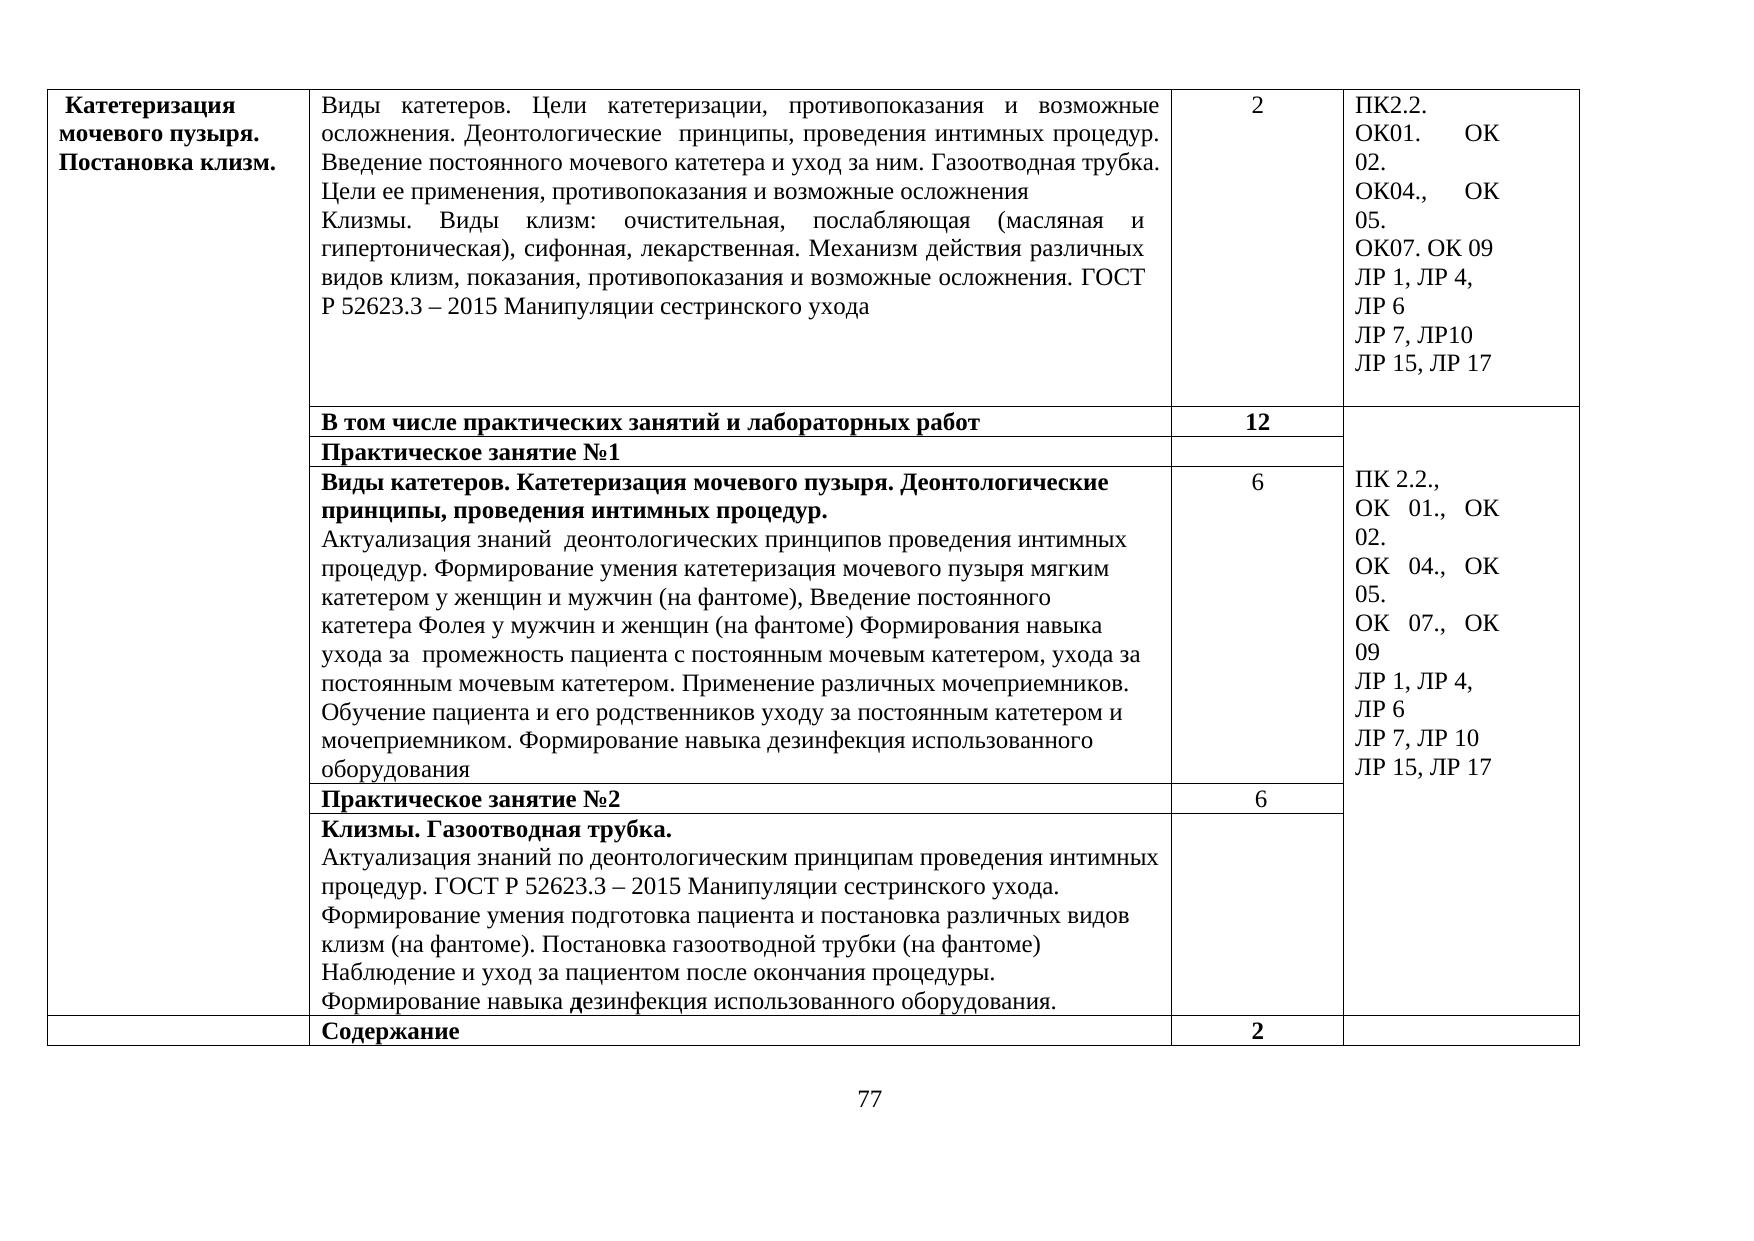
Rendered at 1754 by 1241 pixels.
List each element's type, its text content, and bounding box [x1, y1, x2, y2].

table_cell Практическое занятие №2 [310, 784, 1171, 813]
table_cell 6 [1172, 784, 1343, 813]
table_cell 6 [1172, 467, 1343, 783]
table_cell Практическое занятие №1 [310, 437, 1171, 466]
table_cell 2 [1172, 90, 1343, 406]
table_cell 2 [1172, 1016, 1343, 1045]
table_cell Клизмы. Газоотводная трубка. Актуализация знаний по деонтологическим принципам проведения интимных процедур. ГОСТ Р 52623.3 – 2015 Манипуляции сестринского ухода. Формирование умения подготовка пациента и постановка различных видов клизм (на фантоме). Постановка газоотводной трубки (на фантоме) Наблюдение и уход за пациентом после окончания процедуры. Формирование навыка дезинфекция использованного оборудования. [310, 814, 1171, 1015]
table_cell В том числе практических занятий и лабораторных работ [310, 407, 1171, 436]
table_cell [1172, 437, 1343, 466]
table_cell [48, 90, 309, 1015]
table_cell [1172, 814, 1343, 1015]
table_cell 12 [1172, 407, 1343, 436]
table_cell Виды катетеров. Цели катетеризации, противопоказания и возможные осложнения. Деонтологические принципы, проведения интимных процедур. Введение постоянного мочевого катетера и уход за ним. Газоотводная трубка. Цели ее применения, противопоказания и возможные осложнения Клизмы. Виды клизм: очистительная, послабляющая (масляная и гипертоническая), сифонная, лекарственная. Механизм действия различных видов клизм, показания, противопоказания и возможные осложнения. ГОСТ Р 52623.3 – 2015 Манипуляции сестринского ухода [310, 90, 1171, 406]
table_cell Виды катетеров. Катетеризация мочевого пузыря. Деонтологические принципы, проведения интимных процедур. Актуализация знаний деонтологических принципов проведения интимных процедур. Формирование умения катетеризация мочевого пузыря мягким катетером у женщин и мужчин (на фантоме), Введение постоянного катетера Фолея у мужчин и женщин (на фантоме) Формирования навыка ухода за промежность пациента с постоянным мочевым катетером, ухода за постоянным мочевым катетером. Применение различных мочеприемников. Обучение пациента и его родственников уходу за постоянным катетером и мочеприемником. Формирование навыка дезинфекция использованного оборудования [310, 467, 1171, 783]
table_cell ПК 2.2., ОК 01., ОК 02. ОК 04., ОК 05. ОК 07., ОК 09 ЛР 1, ЛР 4, ЛР 6 ЛР 7, ЛР 10 ЛР 15, ЛР 17 [1344, 407, 1579, 1015]
table_cell Содержание [310, 1016, 1171, 1045]
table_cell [1344, 1016, 1579, 1045]
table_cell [48, 1016, 309, 1045]
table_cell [1344, 90, 1579, 406]
